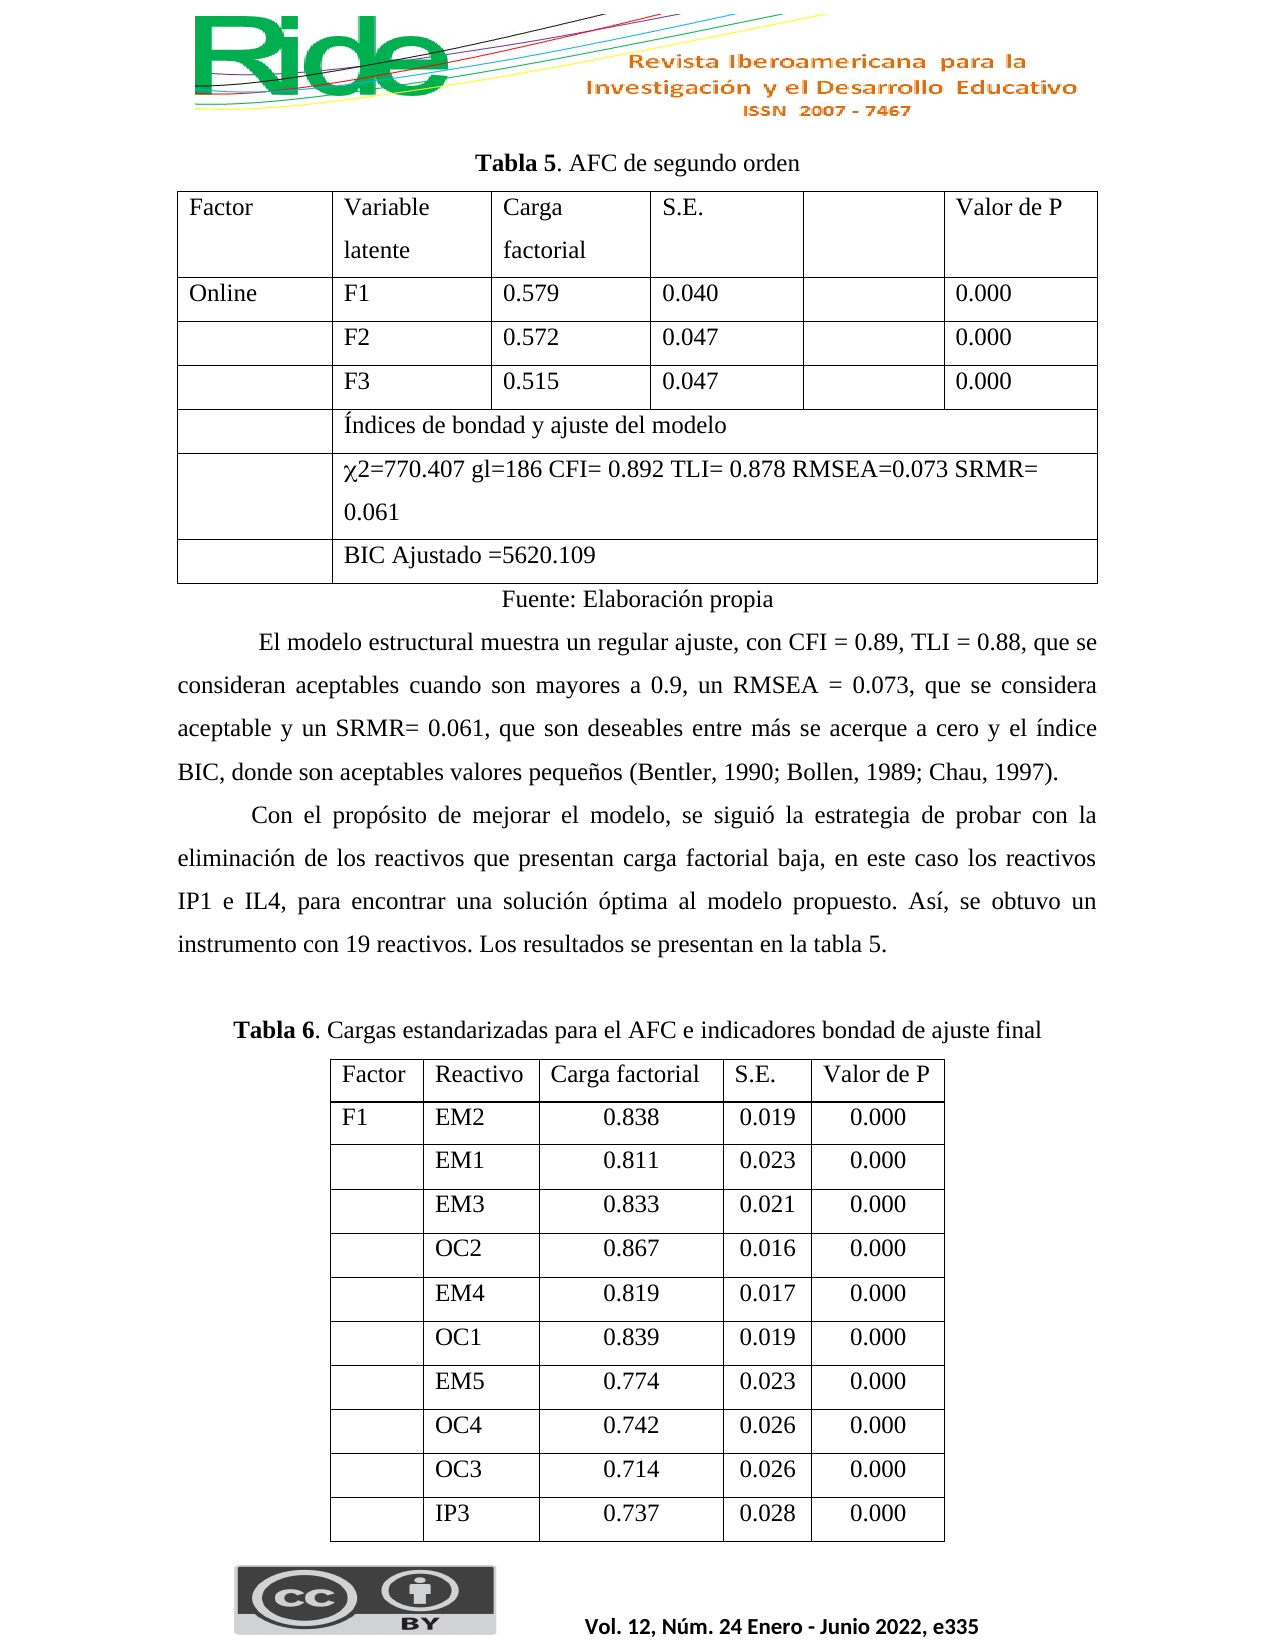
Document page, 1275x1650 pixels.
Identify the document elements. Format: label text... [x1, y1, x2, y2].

table_cell 0.026 [724, 1410, 811, 1453]
table_cell 0.838 [540, 1103, 723, 1144]
table_cell 0.000 [812, 1234, 944, 1277]
table_cell IP3 [424, 1498, 539, 1541]
table_cell F3 [333, 366, 491, 409]
table_cell OC1 [424, 1322, 539, 1365]
text Fuente: Elaboración propia [177, 584, 1098, 613]
table_cell EM1 [424, 1145, 539, 1188]
table_cell 0.000 [812, 1498, 944, 1541]
table_cell [331, 1145, 423, 1188]
table_cell [804, 322, 944, 365]
table_cell 0.000 [812, 1190, 944, 1232]
table_cell [331, 1498, 423, 1541]
table_cell 0.515 [492, 366, 650, 409]
table_cell 0.579 [492, 278, 650, 321]
table_cell [331, 1278, 423, 1321]
table_header Valor de P [945, 192, 1097, 277]
table_cell EM2 [424, 1103, 539, 1144]
table_cell 0.572 [492, 322, 650, 365]
table_cell [178, 540, 332, 583]
table_cell EM5 [424, 1366, 539, 1409]
table_cell 0.017 [724, 1278, 811, 1321]
table_cell 0.867 [540, 1234, 723, 1277]
table_cell 0.040 [651, 278, 803, 321]
table_cell 0.811 [540, 1145, 723, 1188]
table_cell 0.833 [540, 1190, 723, 1232]
table_cell 0.714 [540, 1454, 723, 1497]
table_cell EM4 [424, 1278, 539, 1321]
table_header Reactivo [424, 1060, 539, 1101]
table_cell 0.000 [812, 1322, 944, 1365]
table_cell 0.000 [812, 1454, 944, 1497]
table_header Carga factorial [492, 192, 650, 277]
text El modelo estructural muestra un regular ajuste, con CFI = 0.89, TLI = 0.88, que se consideran aceptables cuando son mayores a 0.9, un RMSEA = 0.073, que se considera aceptable y un SRMR= 0.061, que son deseables entre más se acerque a cero y el índice BIC, donde son aceptables valores pequeños (Bentler, 1990; Bollen, 1989; Chau, 1997). [177, 627, 1098, 785]
table_cell [178, 322, 332, 365]
table_cell 0.000 [812, 1410, 944, 1453]
table_cell 2=770.407 gl=186 CFI= 0.892 TLI= 0.878 RMSEA=0.073 SRMR= 0.061 [333, 454, 1097, 539]
table_cell 0.000 [812, 1145, 944, 1188]
table_cell 0.000 [945, 322, 1097, 365]
table_header S.E. [651, 192, 803, 277]
table_header Variable latente [333, 192, 491, 277]
table_cell 0.021 [724, 1190, 811, 1232]
table_cell 0.026 [724, 1454, 811, 1497]
table_cell [331, 1410, 423, 1453]
table_cell BIC Ajustado =5620.109 [333, 540, 1097, 583]
table_header S.E. [724, 1060, 811, 1101]
table_cell 0.023 [724, 1145, 811, 1188]
table_cell EM3 [424, 1190, 539, 1232]
table_cell OC3 [424, 1454, 539, 1497]
table_cell 0.016 [724, 1234, 811, 1277]
table_cell 0.019 [724, 1103, 811, 1144]
table_cell 0.742 [540, 1410, 723, 1453]
table_cell 0.019 [724, 1322, 811, 1365]
table_cell F2 [333, 322, 491, 365]
table_cell 0.819 [540, 1278, 723, 1321]
table_cell 0.737 [540, 1498, 723, 1541]
table_header Valor de P [812, 1060, 944, 1101]
table_cell Índices de bondad y ajuste del modelo [333, 410, 1097, 453]
table_cell [178, 366, 332, 409]
table_header Factor [178, 192, 332, 277]
table_cell 0.023 [724, 1366, 811, 1409]
table_cell Online [178, 278, 332, 321]
picture [194, 14, 1081, 119]
table_cell [804, 366, 944, 409]
table_cell OC4 [424, 1410, 539, 1453]
table_cell 0.000 [812, 1103, 944, 1144]
table_cell [331, 1234, 423, 1277]
table_cell 0.000 [945, 278, 1097, 321]
table_cell F1 [333, 278, 491, 321]
table_cell 0.028 [724, 1498, 811, 1541]
table_header [804, 192, 944, 277]
table_cell 0.000 [812, 1366, 944, 1409]
table_cell [804, 278, 944, 321]
table_header Factor [331, 1060, 423, 1101]
table_cell OC2 [424, 1234, 539, 1277]
table_cell [331, 1322, 423, 1365]
table_header Carga factorial [540, 1060, 723, 1101]
table_cell 0.000 [812, 1278, 944, 1321]
table_cell [331, 1454, 423, 1497]
table_cell 0.839 [540, 1322, 723, 1365]
text Tabla 6. Cargas estandarizadas para el AFC e indicadores bondad de ajuste final [177, 1015, 1098, 1044]
text Con el propósito de mejorar el modelo, se siguió la estrategia de probar con la eliminación de los reactivos que presentan carga factorial baja, en este caso los reactivos IP1 e IL4, para encontrar una solución óptima al modelo propuesto. Así, se obtuvo un instrumento con 19 reactivos. Los resultados se presentan en la tabla 5. [177, 800, 1098, 958]
table_cell 0.047 [651, 366, 803, 409]
table_cell [178, 454, 332, 539]
table_cell 0.774 [540, 1366, 723, 1409]
table_cell [178, 410, 332, 453]
text Tabla 5. AFC de segundo orden [177, 148, 1098, 176]
table_cell F1 [331, 1103, 423, 1144]
table_cell [331, 1366, 423, 1409]
table_cell 0.000 [945, 366, 1097, 409]
table_cell [331, 1190, 423, 1232]
table_cell 0.047 [651, 322, 803, 365]
picture [234, 1565, 497, 1635]
